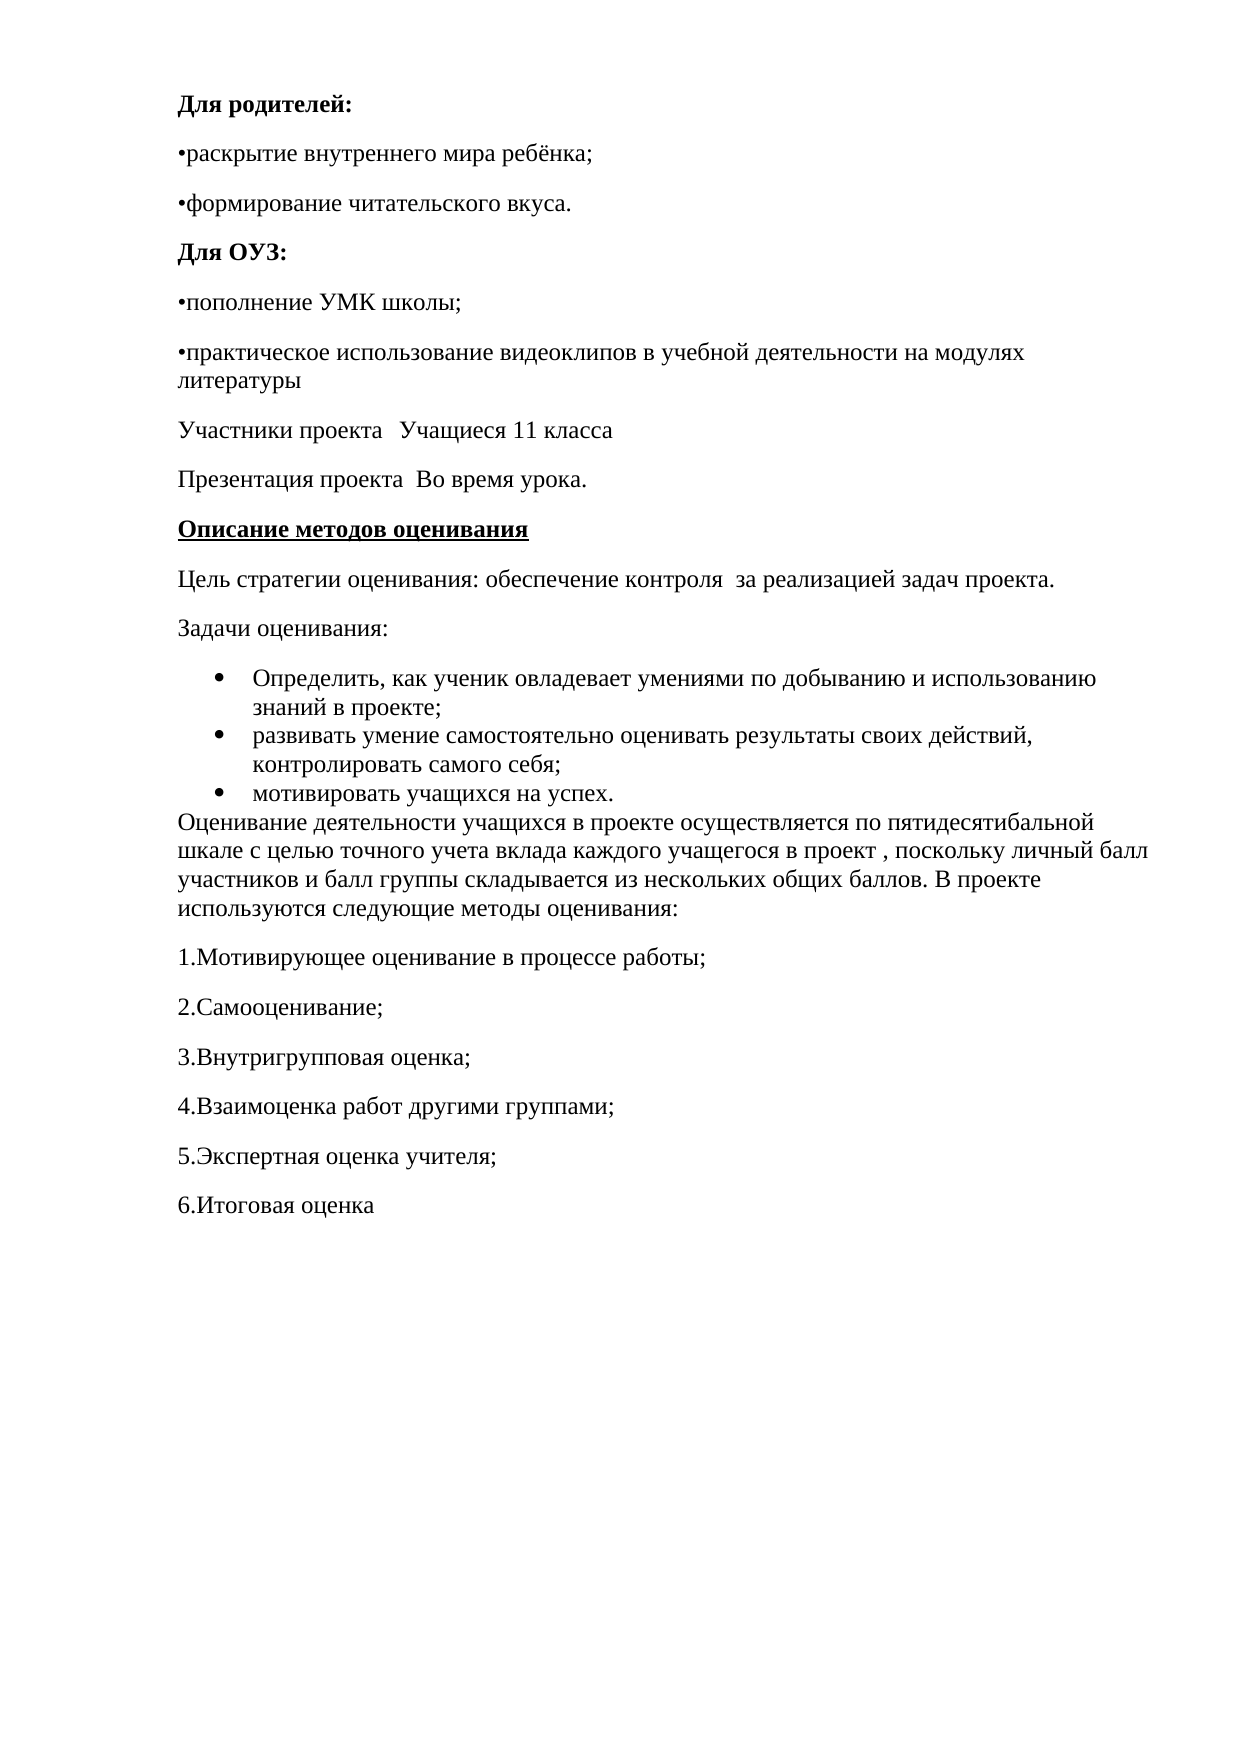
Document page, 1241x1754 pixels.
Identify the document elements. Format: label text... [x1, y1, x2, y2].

text Для ОУЗ: [177, 237, 1152, 266]
list развивать умение самостоятельно оценивать результаты своих действий, контролировать самого себя; [215, 720, 1152, 778]
text 5.Экспертная оценка учителя; [177, 1141, 1152, 1169]
text 4.Взаимоценка работ другими группами; [177, 1091, 1152, 1120]
text Для родителей: [177, 89, 1152, 117]
text 2.Самооценивание; [177, 992, 1152, 1021]
text 3.Внутригрупповая оценка; [177, 1042, 1152, 1070]
text Участники проекта Учащиеся 11 класса [177, 415, 1152, 444]
text Оценивание деятельности учащихся в проекте осуществляется по пятидесятибальной шкале с целью точного учета вклада каждого учащегося в проект , поскольку личный балл участников и балл группы складывается из нескольких общих баллов. В проекте используются следующие методы оценивания: [177, 807, 1152, 922]
text 1.Мотивирующее оценивание в процессе работы; [177, 942, 1152, 971]
text •пополнение УМК школы; [177, 287, 1152, 316]
text Презентация проекта Во время урока. [177, 464, 1152, 493]
list мотивировать учащихся на успех. [215, 778, 1152, 807]
text 6.Итоговая оценка [177, 1190, 1152, 1219]
text Описание методов оценивания [177, 514, 1152, 543]
text •раскрытие внутреннего мира ребёнка; [177, 138, 1152, 167]
text •формирование читательского вкуса. [177, 188, 1152, 217]
text •практическое использование видеоклипов в учебной деятельности на модулях литературы [177, 337, 1152, 394]
list Определить, как ученик овладевает умениями по добыванию и использованию знаний в проекте; [215, 663, 1152, 720]
text Задачи оценивания: [177, 613, 1152, 642]
text Цель стратегии оценивания: обеспечение контроля за реализацией задач проекта. [177, 564, 1152, 592]
